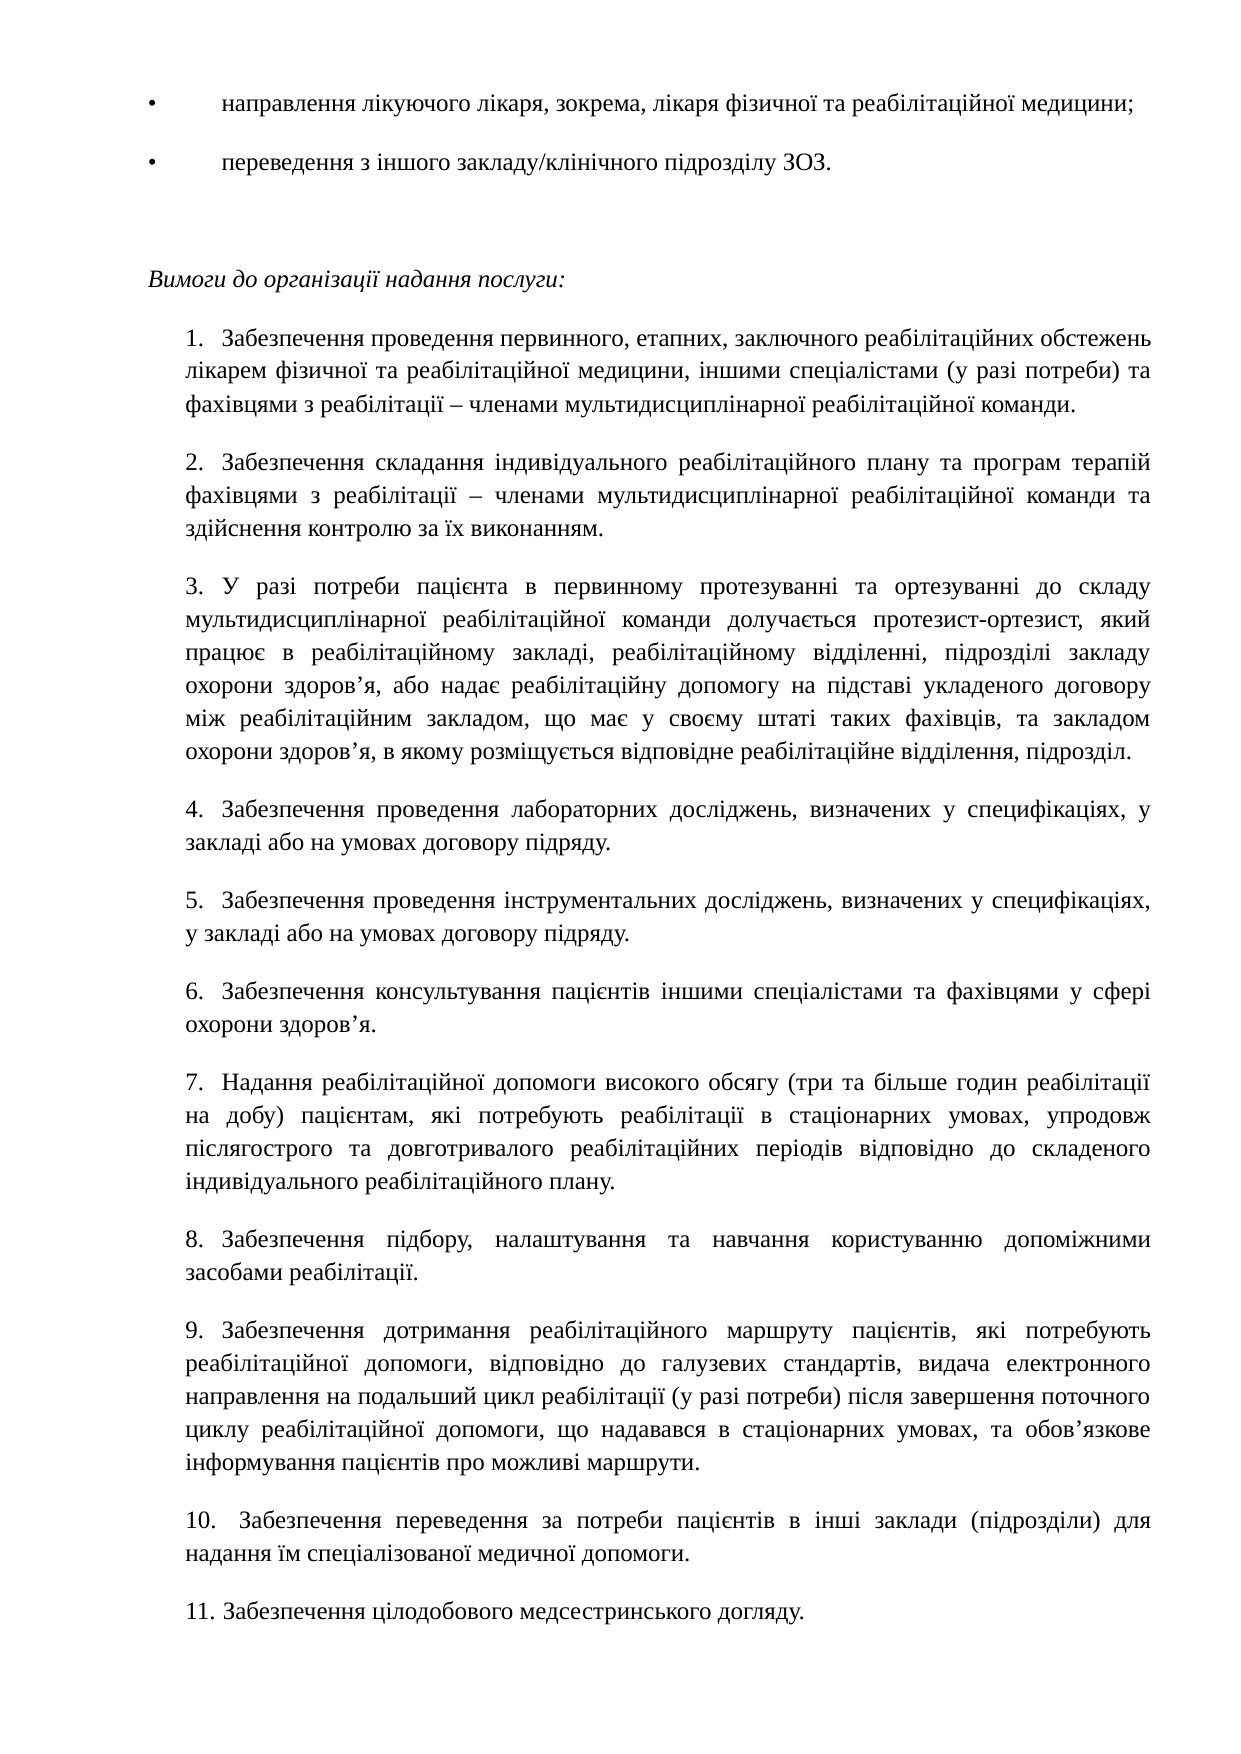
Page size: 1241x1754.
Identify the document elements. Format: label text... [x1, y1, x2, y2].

text • направлення лікуючого лікаря, зокрема, лікаря фізичної та реабілітаційної медицини; [148, 88, 1152, 117]
text 8. Забезпечення підбору, налаштування та навчання користуванню допоміжними засобами реабілітації. [185, 1224, 1152, 1286]
text 5. Забезпечення проведення інструментальних досліджень, визначених у специфікаціях, у закладі або на умовах договору підряду. [185, 885, 1152, 947]
text 10. Забезпечення переведення за потреби пацієнтів в інші заклади (підрозділи) для надання їм спеціалізованої медичної допомоги. [185, 1505, 1152, 1567]
text 1. Забезпечення проведення первинного, етапних, заключного реабілітаційних обстежень лікарем фізичної та реабілітаційної медицини, іншими спеціалістами (у разі потреби) та фахівцями з реабілітації – членами мультидисциплінарної реабілітаційної команди. [185, 323, 1152, 417]
text 4. Забезпечення проведення лабораторних досліджень, визначених у специфікаціях, у закладі або на умовах договору підряду. [185, 794, 1152, 856]
text Вимоги до організації надання послуги: [148, 264, 1152, 293]
text • переведення з іншого закладу/клінічного підрозділу ЗОЗ. [148, 147, 1152, 175]
text 3. У разі потреби пацієнта в первинному протезуванні та ортезуванні до складу мультидисциплінарної реабілітаційної команди долучається протезист-ортезист, який працює в реабілітаційному закладі, реабілітаційному відділенні, підрозділі закладу охорони здоров’я, або надає реабілітаційну допомогу на підставі укладеного договору між реабілітаційним закладом, що має у своєму штаті таких фахівців, та закладом охорони здоров’я, в якому розміщується відповідне реабілітаційне відділення, підрозділ. [185, 571, 1152, 764]
text 9. Забезпечення дотримання реабілітаційного маршруту пацієнтів, які потребують реабілітаційної допомоги, відповідно до галузевих стандартів, видача електронного направлення на подальший цикл реабілітації (у разі потреби) після завершення поточного циклу реабілітаційної допомоги, що надавався в стаціонарних умовах, та обов’язкове інформування пацієнтів про можливі маршрути. [185, 1315, 1152, 1476]
text 2. Забезпечення складання індивідуального реабілітаційного плану та програм терапій фахівцями з реабілітації – членами мультидисциплінарної реабілітаційної команди та здійснення контролю за їх виконанням. [185, 447, 1152, 541]
text 6. Забезпечення консультування пацієнтів іншими спеціалістами та фахівцями у сфері охорони здоров’я. [185, 976, 1152, 1038]
text 7. Надання реабілітаційної допомоги високого обсягу (три та більше годин реабілітації на добу) пацієнтам, які потребують реабілітації в стаціонарних умовах, упродовж післягострого та довготривалого реабілітаційних періодів відповідно до складеного індивідуального реабілітаційного плану. [185, 1067, 1152, 1195]
text 11. Забезпечення цілодобового медсестринського догляду. [185, 1596, 1152, 1625]
